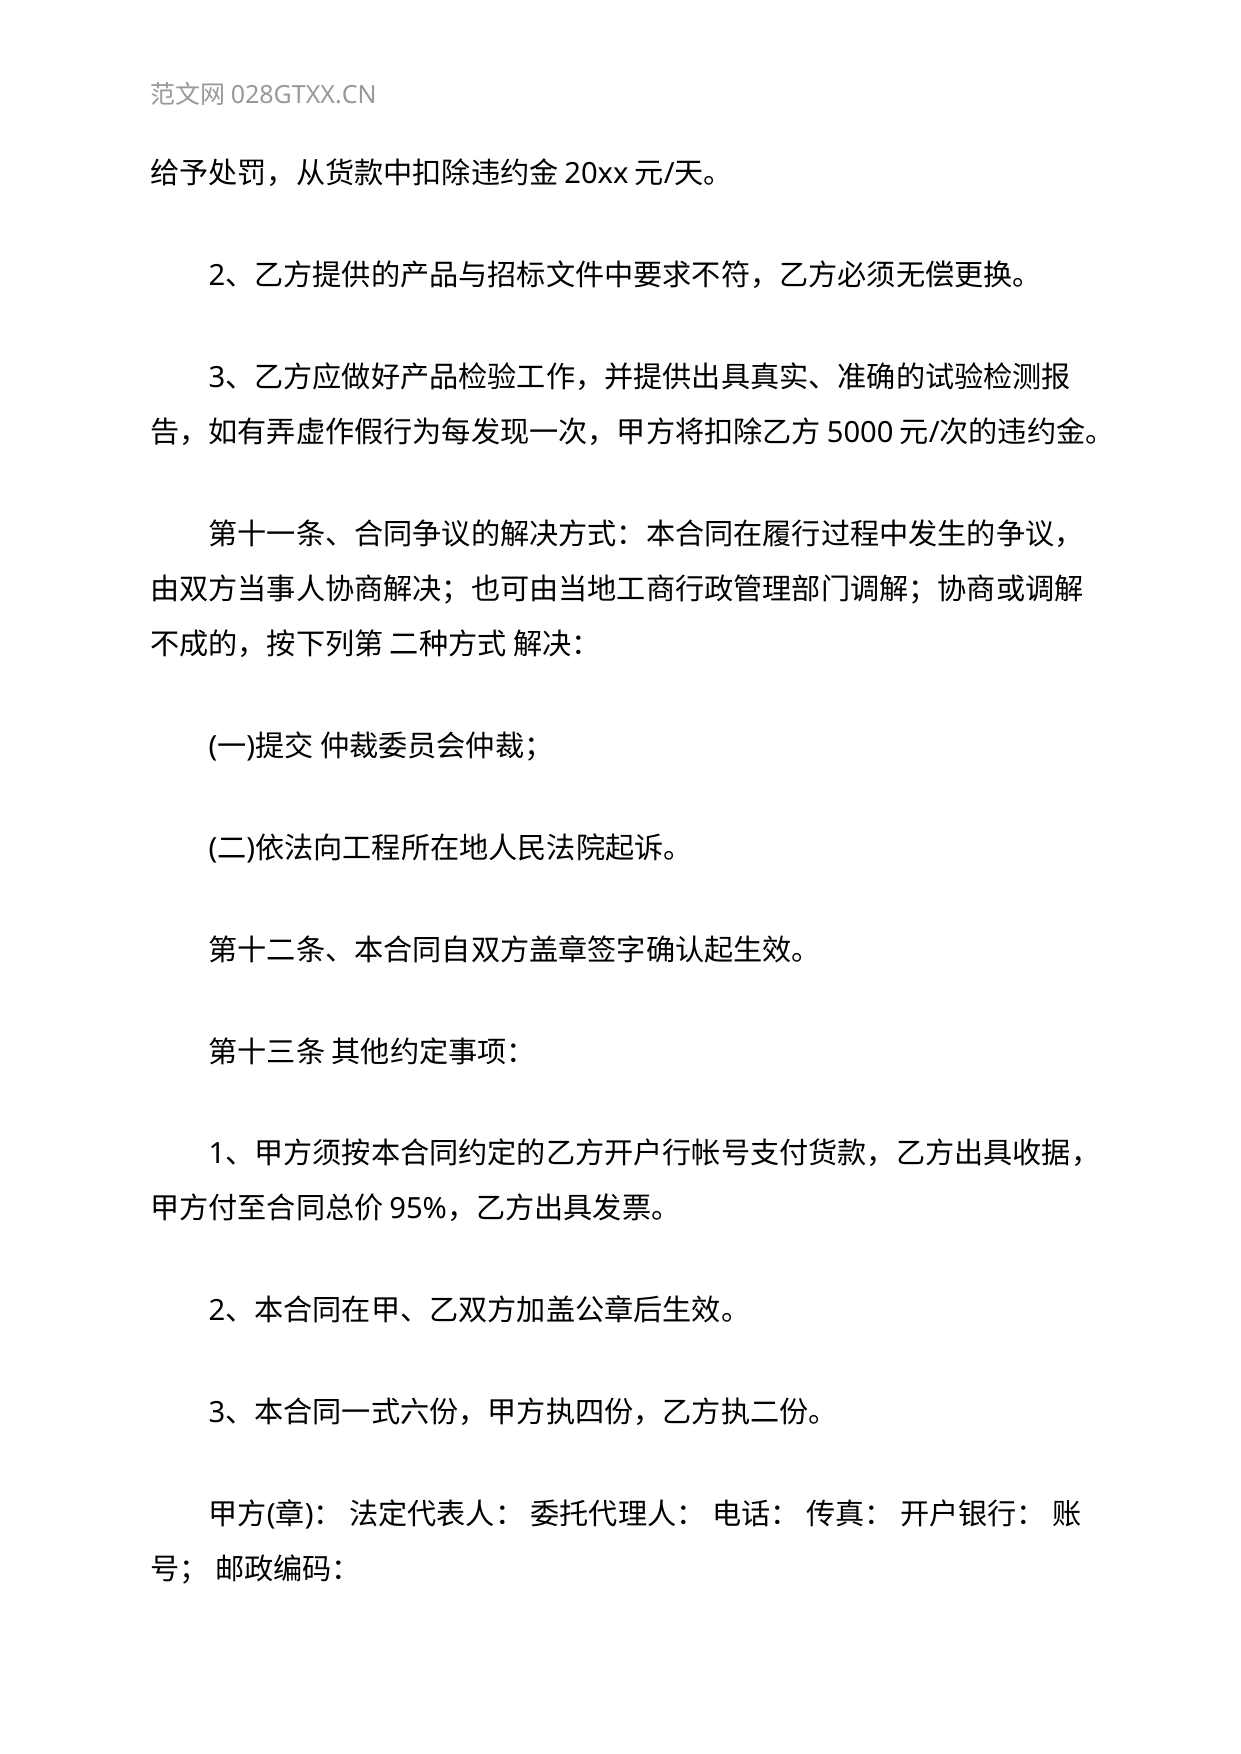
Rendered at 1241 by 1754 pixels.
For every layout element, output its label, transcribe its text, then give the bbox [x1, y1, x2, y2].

text (二)依法向工程所在地人民法院起诉。 [150, 824, 1090, 867]
text 1、甲方须按本合同约定的乙方开户行帐号支付货款，乙方出具收据，甲方付至合同总价95%，乙方出具发票。 [150, 1130, 1090, 1227]
text 2、乙方提供的产品与招标文件中要求不符，乙方必须无偿更换。 [150, 252, 1090, 294]
text 甲方(章)： 法定代表人： 委托代理人： 电话： 传真： 开户银行： 账号； 邮政编码： [150, 1491, 1090, 1588]
text 3、乙方应做好产品检验工作，并提供出具真实、准确的试验检测报告，如有弄虚作假行为每发现一次，甲方将扣除乙方5000元/次的违约金。 [150, 354, 1090, 451]
text 第十二条、本合同自双方盖章签字确认起生效。 [150, 926, 1090, 969]
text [150, 150, 1090, 192]
text (一)提交 仲裁委员会仲裁； [150, 722, 1090, 765]
text 第十三条 其他约定事项： [150, 1028, 1090, 1071]
text 2、本合同在甲、乙双方加盖公章后生效。 [150, 1287, 1090, 1329]
text 3、本合同一式六份，甲方执四份，乙方执二份。 [150, 1389, 1090, 1431]
text 第十一条、合同争议的解决方式：本合同在履行过程中发生的争议，由双方当事人协商解决；也可由当地工商行政管理部门调解；协商或调解不成的，按下列第 二种方式 解决： [150, 511, 1090, 663]
